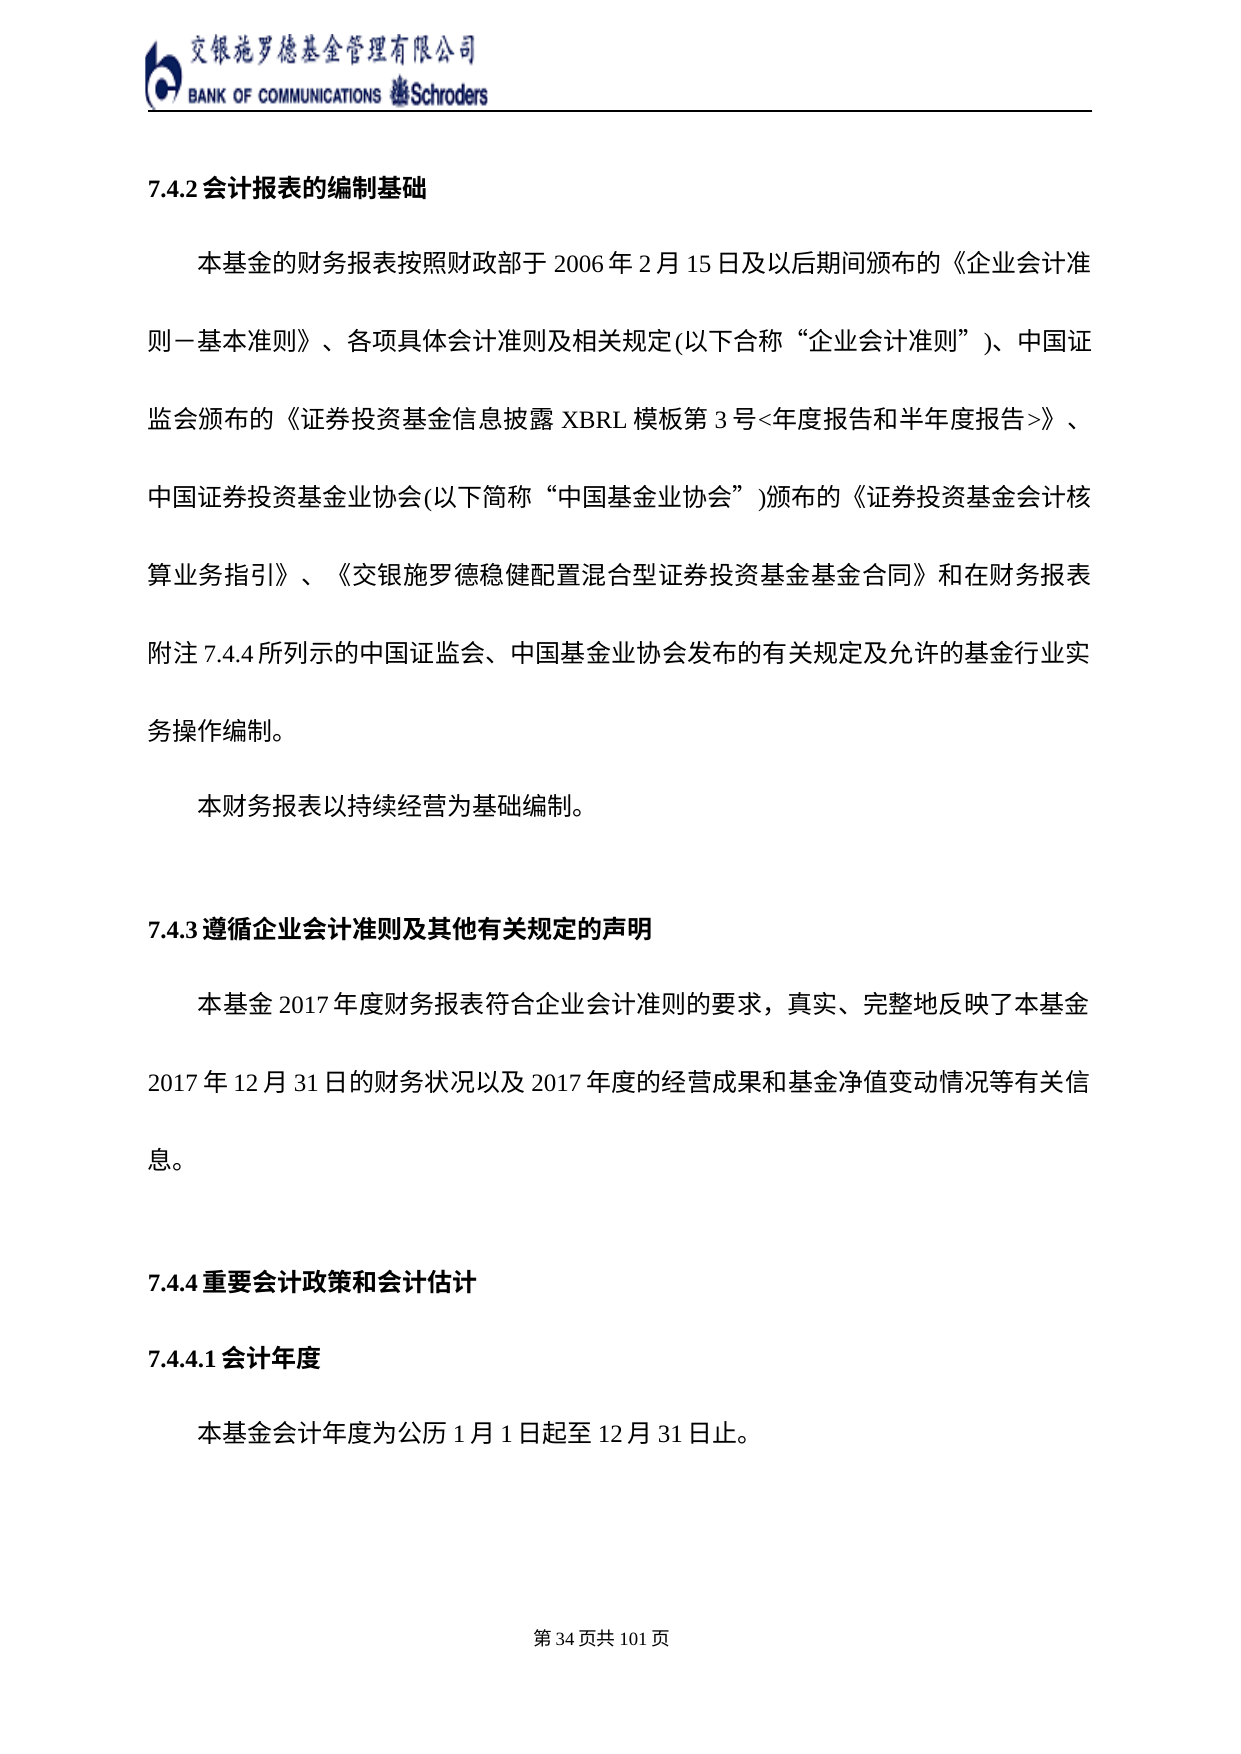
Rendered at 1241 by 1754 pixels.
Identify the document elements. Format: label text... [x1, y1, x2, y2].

text 本基金会计年度为公历1月1日起至12月31日止。 [148, 1399, 1092, 1464]
subtitle 7.4.2会计报表的编制基础 [148, 154, 1092, 219]
text 本财务报表以持续经营为基础编制。 [148, 772, 1092, 837]
picture [145, 34, 488, 110]
subtitle 7.4.4重要会计政策和会计估计 [148, 1248, 1092, 1313]
text 本基金2017年度财务报表符合企业会计准则的要求，真实、完整地反映了本基金2017年12月31日的财务状况以及2017年度的经营成果和基金净值变动情况等有关信息。 [148, 970, 1092, 1191]
text 本基金的财务报表按照财政部于2006年2月15日及以后期间颁布的《企业会计准则－基本准则》、各项具体会计准则及相关规定(以下合称“企业会计准则”)、中国证监会颁布的《证券投资基金信息披露XBRL模板第3号<年度报告和半年度报告>》、中国证券投资基金业协会(以下简称“中国基金业协会”)颁布的《证券投资基金会计核算业务指引》、《交银施罗德稳健配置混合型证券投资基金基金合同》和在财务报表附注7.4.4所列示的中国证监会、中国基金业协会发布的有关规定及允许的基金行业实务操作编制。 [148, 229, 1092, 762]
subtitle 7.4.3遵循企业会计准则及其他有关规定的声明 [148, 895, 1092, 960]
subtitle 7.4.4.1会计年度 [148, 1324, 1092, 1389]
